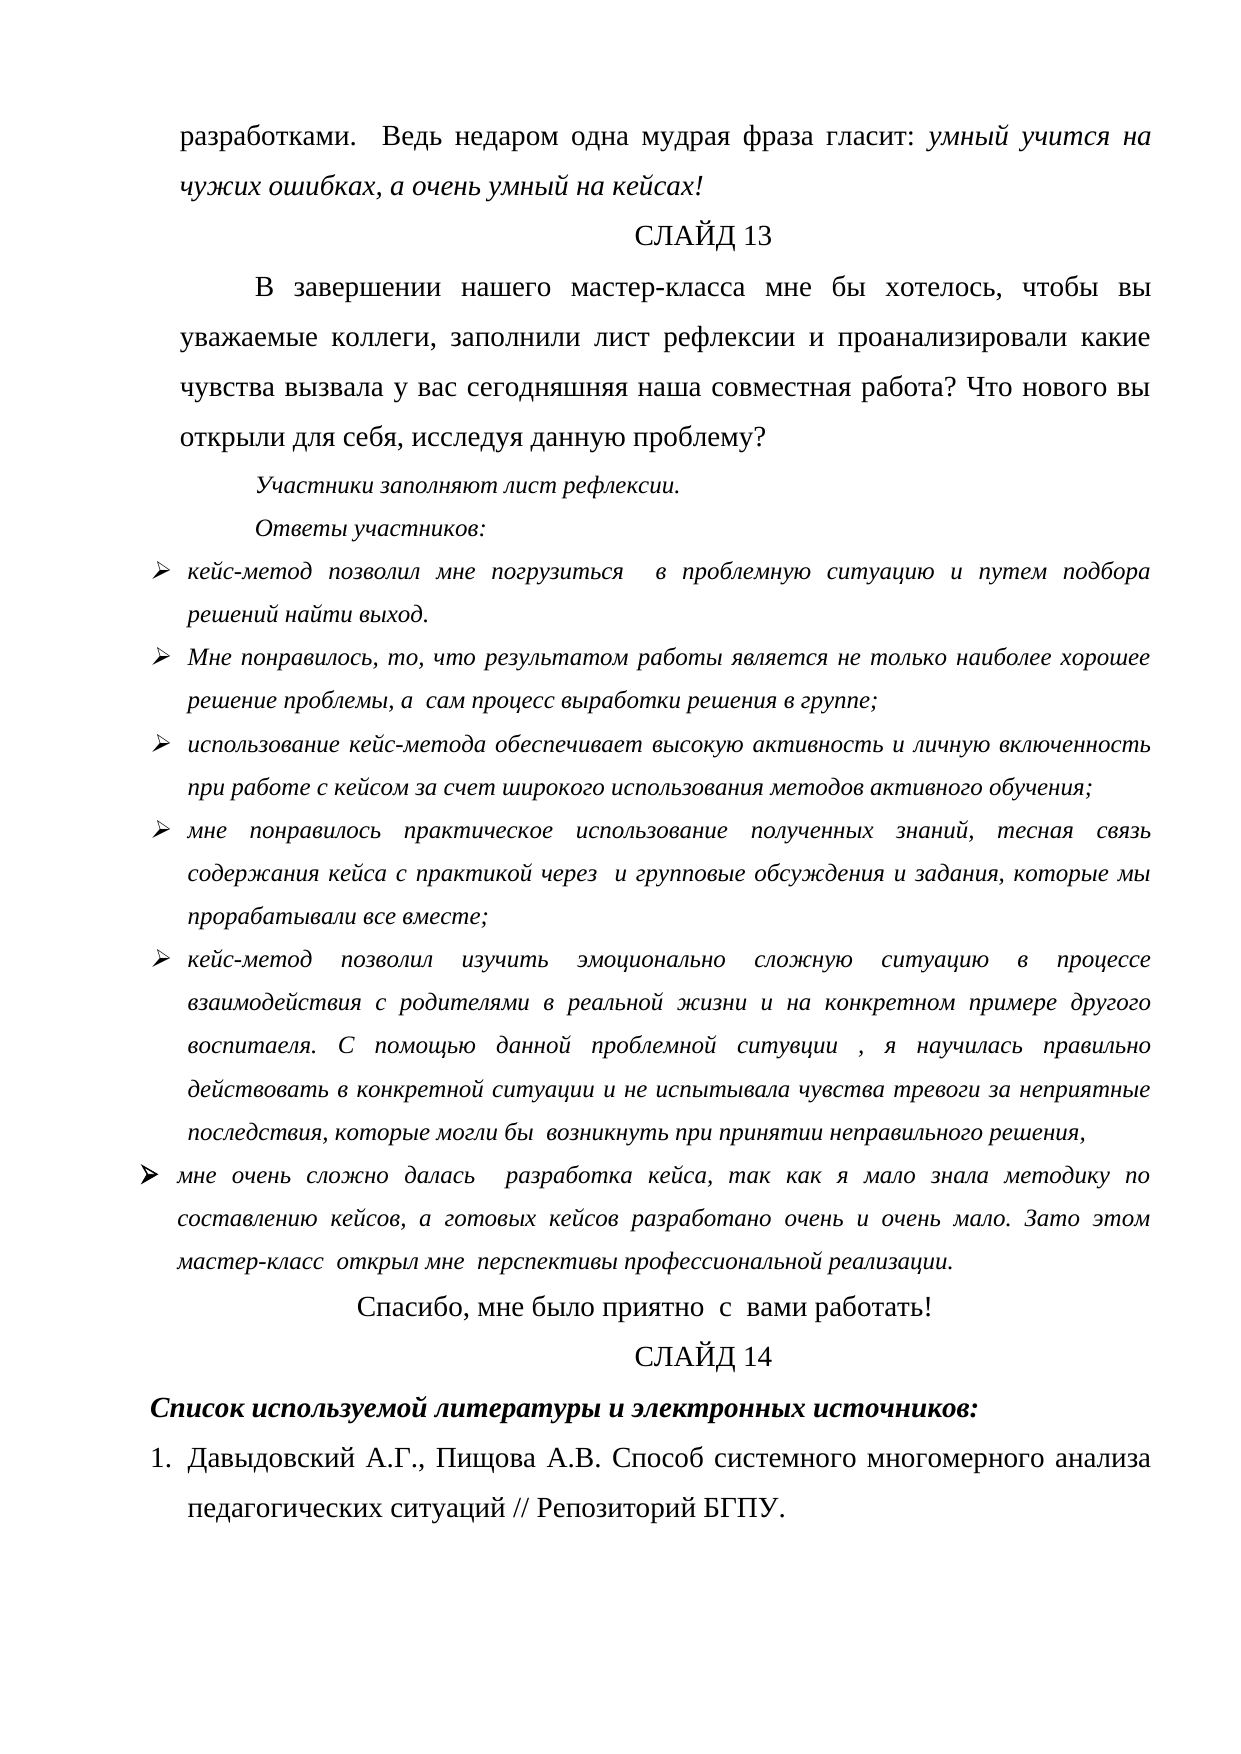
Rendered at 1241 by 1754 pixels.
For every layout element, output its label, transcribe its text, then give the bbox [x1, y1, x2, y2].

text Спасибо, мне было приятно с вами работать! [179, 1289, 1152, 1323]
text Ответы участников: [179, 513, 1152, 542]
list мне понравилось практическое использование полученных знаний, тесная связь содержания кейса с практикой через и групповые обсуждения и задания, которые мы прорабатывали все вместе; [150, 815, 1152, 930]
text Список используемой литературы и электронных источников: [150, 1390, 1152, 1423]
text Участники заполняют лист рефлексии. [179, 470, 1152, 499]
list Давыдовский А.Г., Пищова А.В. Способ системного многомерного анализа педагогических ситуаций // Репозиторий БГПУ. [150, 1440, 1152, 1524]
list кейс-метод позволил изучить эмоционально сложную ситуацию в процессе взаимодействия с родителями в реальной жизни и на конкретном примере другого воспитаеля. С помощью данной проблемной ситувции , я научилась правильно действовать в конкретной ситуации и не испытывала чувства тревоги за неприятные последствия, которые могли бы возникнуть при принятии неправильного решения, [150, 944, 1152, 1146]
list использование кейс-метода обеспечивает высокую активность и личную включенность при работе с кейсом за счет широкого использования методов активного обучения; [150, 729, 1152, 801]
list кейс-метод позволил мне погрузиться в проблемную ситуацию и путем подбора решений найти выход. [150, 556, 1152, 628]
list мне очень сложно далась разработка кейса, так как я мало знала методику по составлению кейсов, а готовых кейсов разработано очень и очень мало. Зато этом мастер-класс открыл мне перспективы профессиональной реализации. [139, 1160, 1152, 1275]
text СЛАЙД 14 [179, 1339, 1152, 1373]
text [179, 118, 1152, 202]
text СЛАЙД 13 [179, 218, 1152, 252]
list Мне понравилось, то, что результатом работы является не только наиболее хорошее решение проблемы, а сам процесс выработки решения в группе; [150, 642, 1152, 714]
text В завершении нашего мастер-класса мне бы хотелось, чтобы вы уважаемые коллеги, заполнили лист рефлексии и проанализировали какие чувства вызвала у вас сегодняшняя наша совместная работа? Что нового вы открыли для себя, исследуя данную проблему? [179, 269, 1152, 453]
